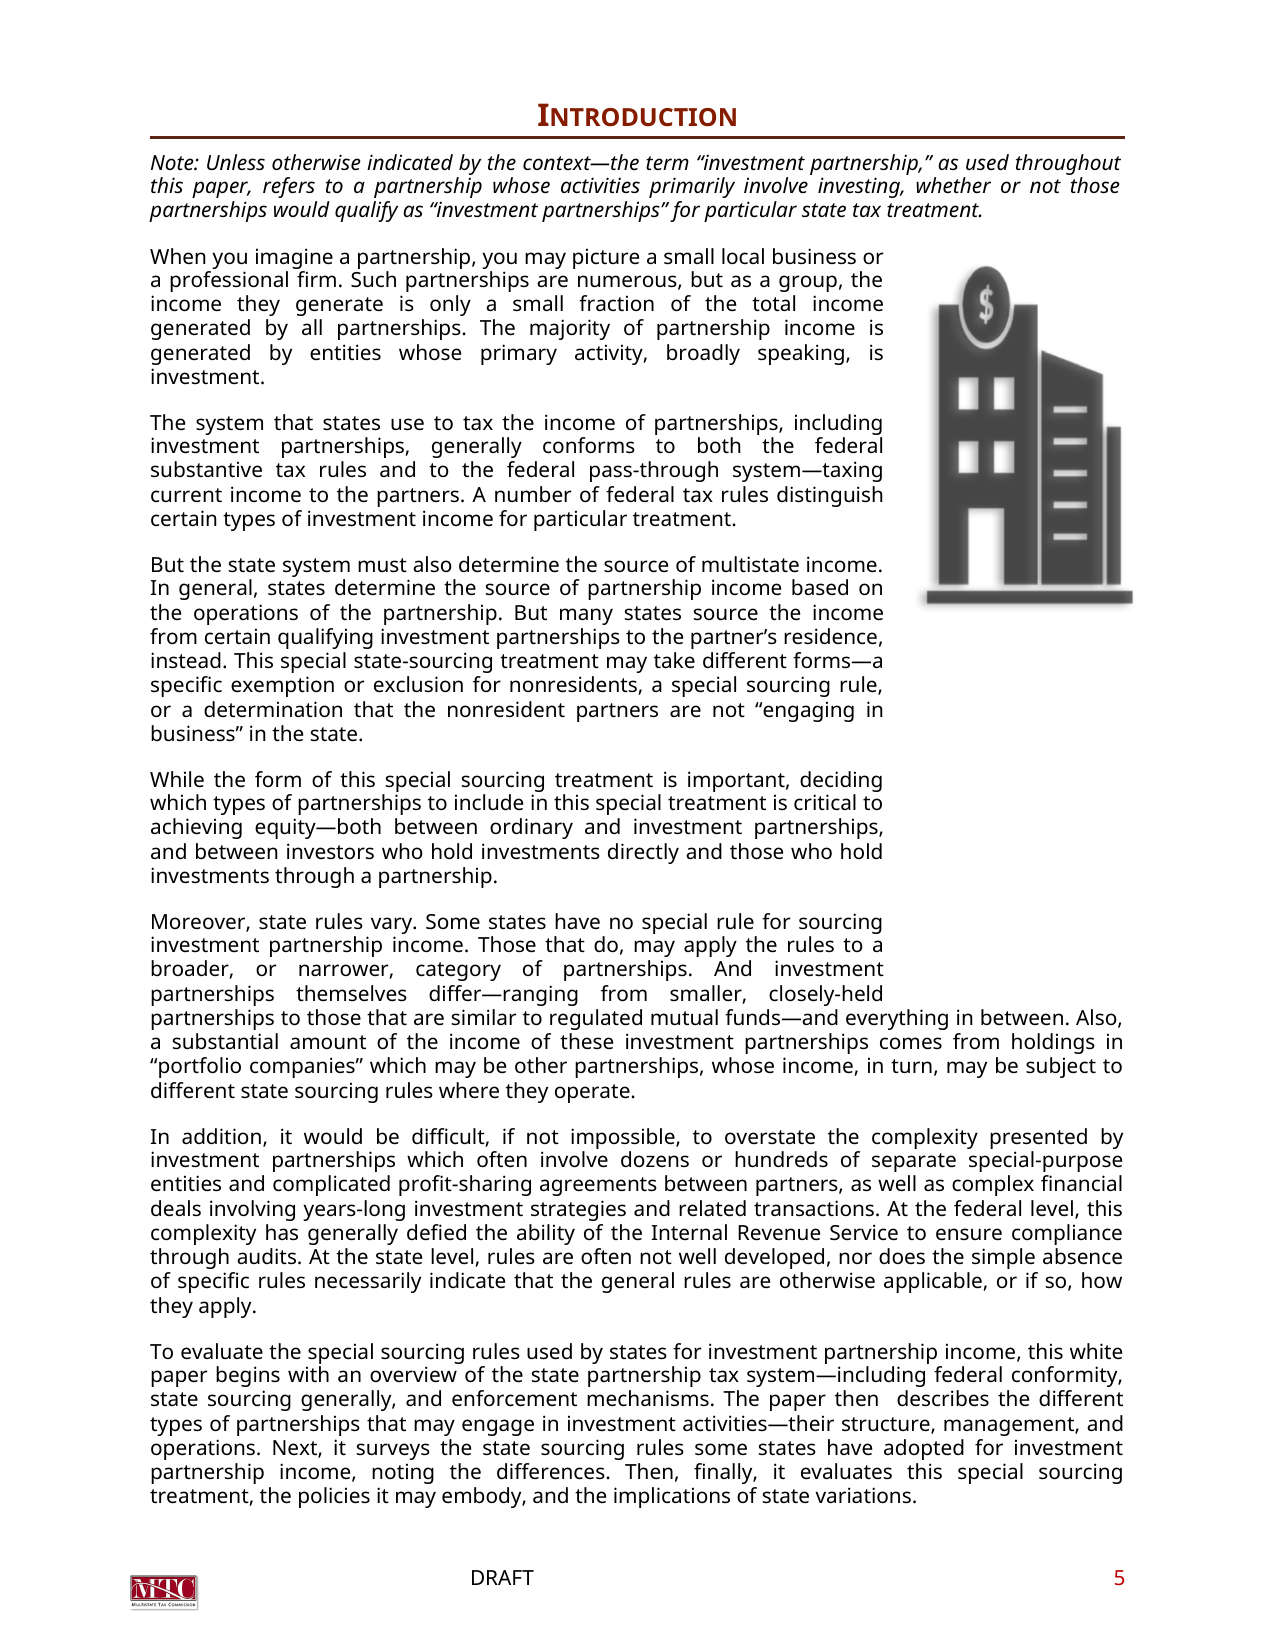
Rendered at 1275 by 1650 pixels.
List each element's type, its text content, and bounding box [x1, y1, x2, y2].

text While the form of this special sourcing treatment is important, deciding which types of partnerships to include in this special treatment is critical to achieving equity—both between ordinary and investment partnerships, and between investors who hold investments directly and those who hold investments through a partnership. [150, 768, 1125, 889]
text Moreover, state rules vary. Some states have no special rule for sourcing investment partnership income. Those that do, may apply the rules to a broader, or narrower, category of partnerships. And investment partnerships themselves differ—ranging from smaller, closely-held partnerships to those that are similar to regulated mutual funds—and everything in between. Also, a substantial amount of the income of these investment partnerships comes from holdings in “portfolio companies” which may be other partnerships, whose income, in turn, may be subject to different state sourcing rules where they operate. [150, 910, 1125, 1104]
text In addition, it would be difficult, if not impossible, to overstate the complexity presented by investment partnerships which often involve dozens or hundreds of separate special-purpose entities and complicated profit-sharing agreements between partners, as well as complex financial deals involving years-long investment strategies and related transactions. At the federal level, this complexity has generally defied the ability of the Internal Revenue Service to ensure compliance through audits. At the state level, rules are often not well developed, nor does the simple absence of specific rules necessarily indicate that the general rules are otherwise applicable, or if so, how they apply. [150, 1125, 1125, 1319]
text When you imagine a partnership, you may picture a small local business or a professional firm. Such partnerships are numerous, but as a group, the income they generate is only a small fraction of the total income generated by all partnerships. The majority of partnership income is generated by entities whose primary activity, broadly speaking, is investment. [150, 245, 1125, 390]
picture [129, 1574, 200, 1612]
text To evaluate the special sourcing rules used by states for investment partnership income, this white paper begins with an overview of the state partnership tax system—including federal conformity, state sourcing generally, and enforcement mechanisms. The paper then describes the different types of partnerships that may engage in investment activities—their structure, management, and operations. Next, it surveys the state sourcing rules some states have adopted for investment partnership income, noting the differences. Then, finally, it evaluates this special sourcing treatment, the policies it may embody, and the implications of state variations. [150, 1340, 1125, 1510]
text Note: Unless otherwise indicated by the context—the term “investment partnership,” as used throughout this paper, refers to a partnership whose activities primarily involve investing, whether or not those partnerships would qualify as “investment partnerships” for particular state tax treatment. [150, 151, 1125, 224]
subtitle Introduction [150, 97, 1125, 136]
text The system that states use to tax the income of partnerships, including investment partnerships, generally conforms to both the federal substantive tax rules and to the federal pass-through system—taxing current income to the partners. A number of federal tax rules distinguish certain types of investment income for particular treatment. [150, 411, 892, 532]
text But the state system must also determine the source of multistate income. In general, states determine the source of partnership income based on the operations of the partnership. But many states source the income from certain qualifying investment partnerships to the partner’s residence, instead. This special state-sourcing treatment may take different forms—a specific exemption or exclusion for nonresidents, a special sourcing rule, or a determination that the nonresident partners are not “engaging in business” in the state. [150, 553, 1125, 747]
